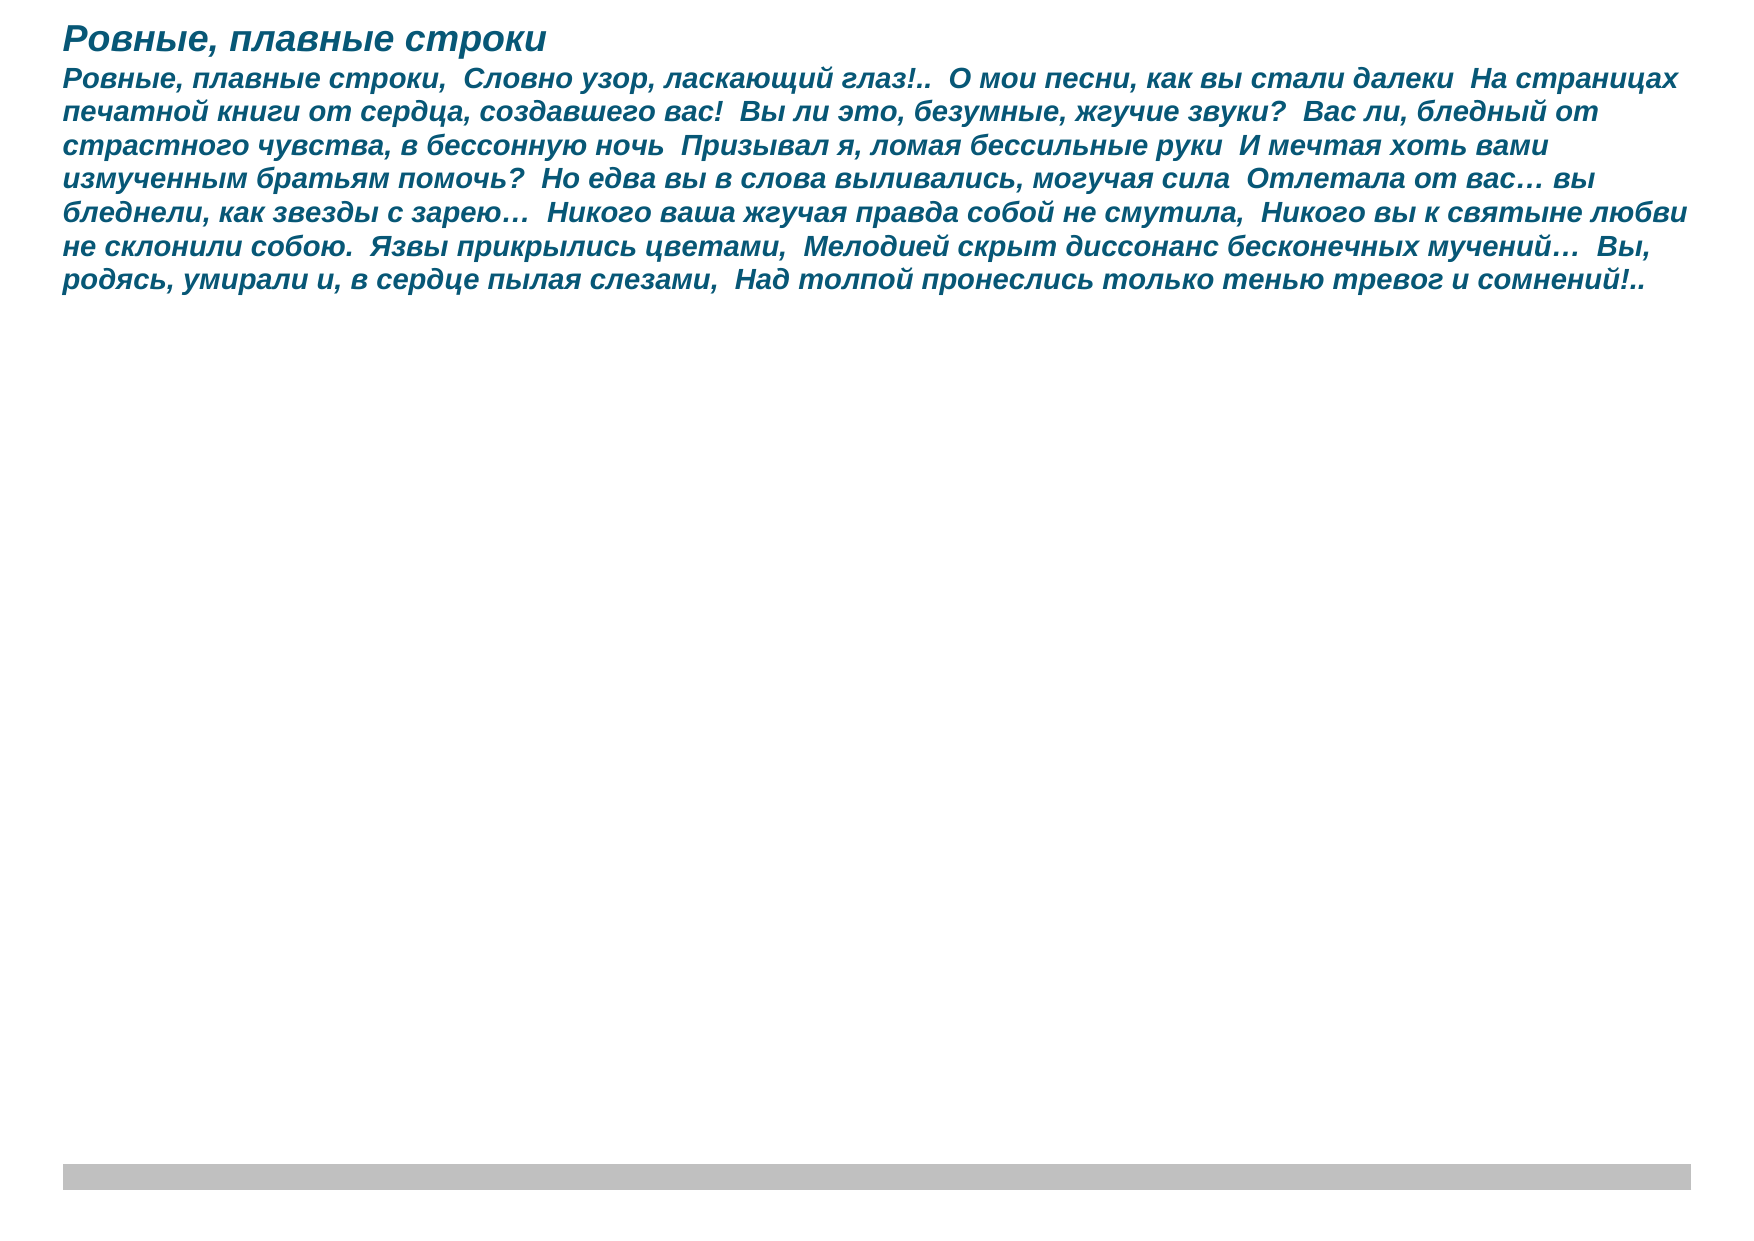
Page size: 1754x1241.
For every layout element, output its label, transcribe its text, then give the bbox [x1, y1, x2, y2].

subtitle Ровные, плавные строки [62, 17, 1691, 60]
text Ровные, плавные строки, [62, 61, 1691, 296]
